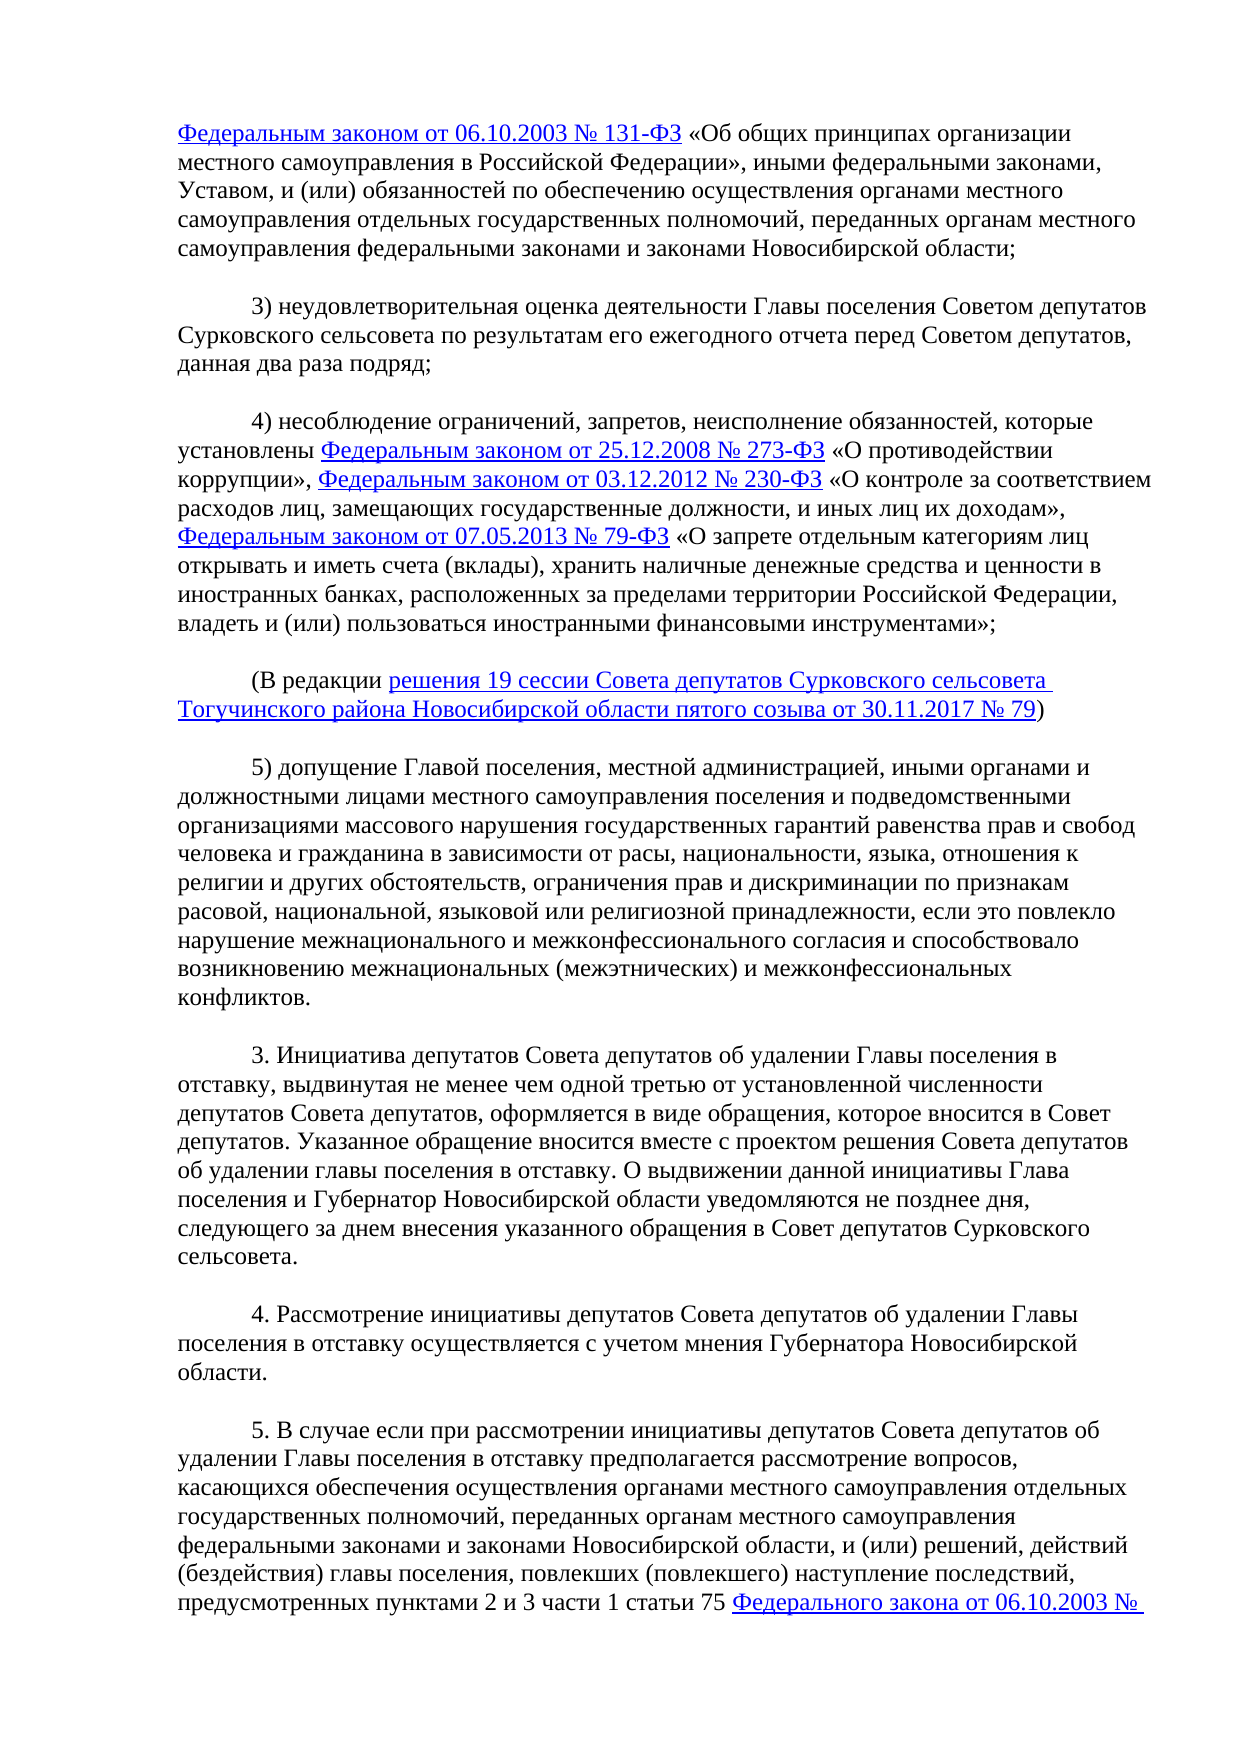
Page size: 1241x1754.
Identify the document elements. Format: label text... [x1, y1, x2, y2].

text 3) неудовлетворительная оценка деятельности Главы поселения Советом депутатов Сурковского сельсовета по результатам его ежегодного отчета перед Советом депутатов, данная два раза подряд; [177, 291, 1152, 377]
text 4. Рассмотрение инициативы депутатов Совета депутатов об удалении Главы поселения в отставку осуществляется с учетом мнения Губернатора Новосибирской области. [177, 1299, 1152, 1386]
text 3. Инициатива депутатов Совета депутатов об удалении Главы поселения в отставку, выдвинутая не менее чем одной третью от установленной численности депутатов Совета депутатов, оформляется в виде обращения, которое вносится в Совет депутатов. Указанное обращение вносится вместе с проектом решения Совета депутатов об удалении главы поселения в отставку. О выдвижении данной инициативы Глава поселения и Губернатор Новосибирской области уведомляются не позднее дня, следующего за днем внесения указанного обращения в Совет депутатов Сурковского сельсовета. [177, 1040, 1152, 1270]
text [177, 1415, 1152, 1616]
text 5) допущение Главой поселения, местной администрацией, иными органами и должностными лицами местного самоуправления поселения и подведомственными организациями массового нарушения государственных гарантий равенства прав и свобод человека и гражданина в зависимости от расы, национальности, языка, отношения к религии и других обстоятельств, ограничения прав и дискриминации по признакам расовой, национальной, языковой или религиозной принадлежности, если это повлекло нарушение межнационального и межконфессионального согласия и способствовало возникновению межнациональных (межэтнических) и межконфессиональных конфликтов. [177, 752, 1152, 1011]
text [177, 118, 1152, 262]
text 4) несоблюдение ограничений, запретов, неисполнение обязанностей, которые установлены Федеральным законом от 25.12.2008 № 273-ФЗ «О противодействии коррупции», Федеральным законом от 03.12.2012 № 230-ФЗ «О контроле за соответствием расходов лиц, замещающих государственные должности, и иных лиц их доходам», Федеральным законом от 07.05.2013 № 79-ФЗ «О запрете отдельным категориям лиц открывать и иметь счета (вклады), хранить наличные денежные средства и ценности в иностранных банках, расположенных за пределами территории Российской Федерации, владеть и (или) пользоваться иностранными финансовыми инструментами»; [177, 406, 1152, 636]
text (В редакции решения 19 сессии Совета депутатов Сурковского сельсовета Тогучинского района Новосибирской области пятого созыва от 30.11.2017 № 79) [177, 666, 1152, 723]
